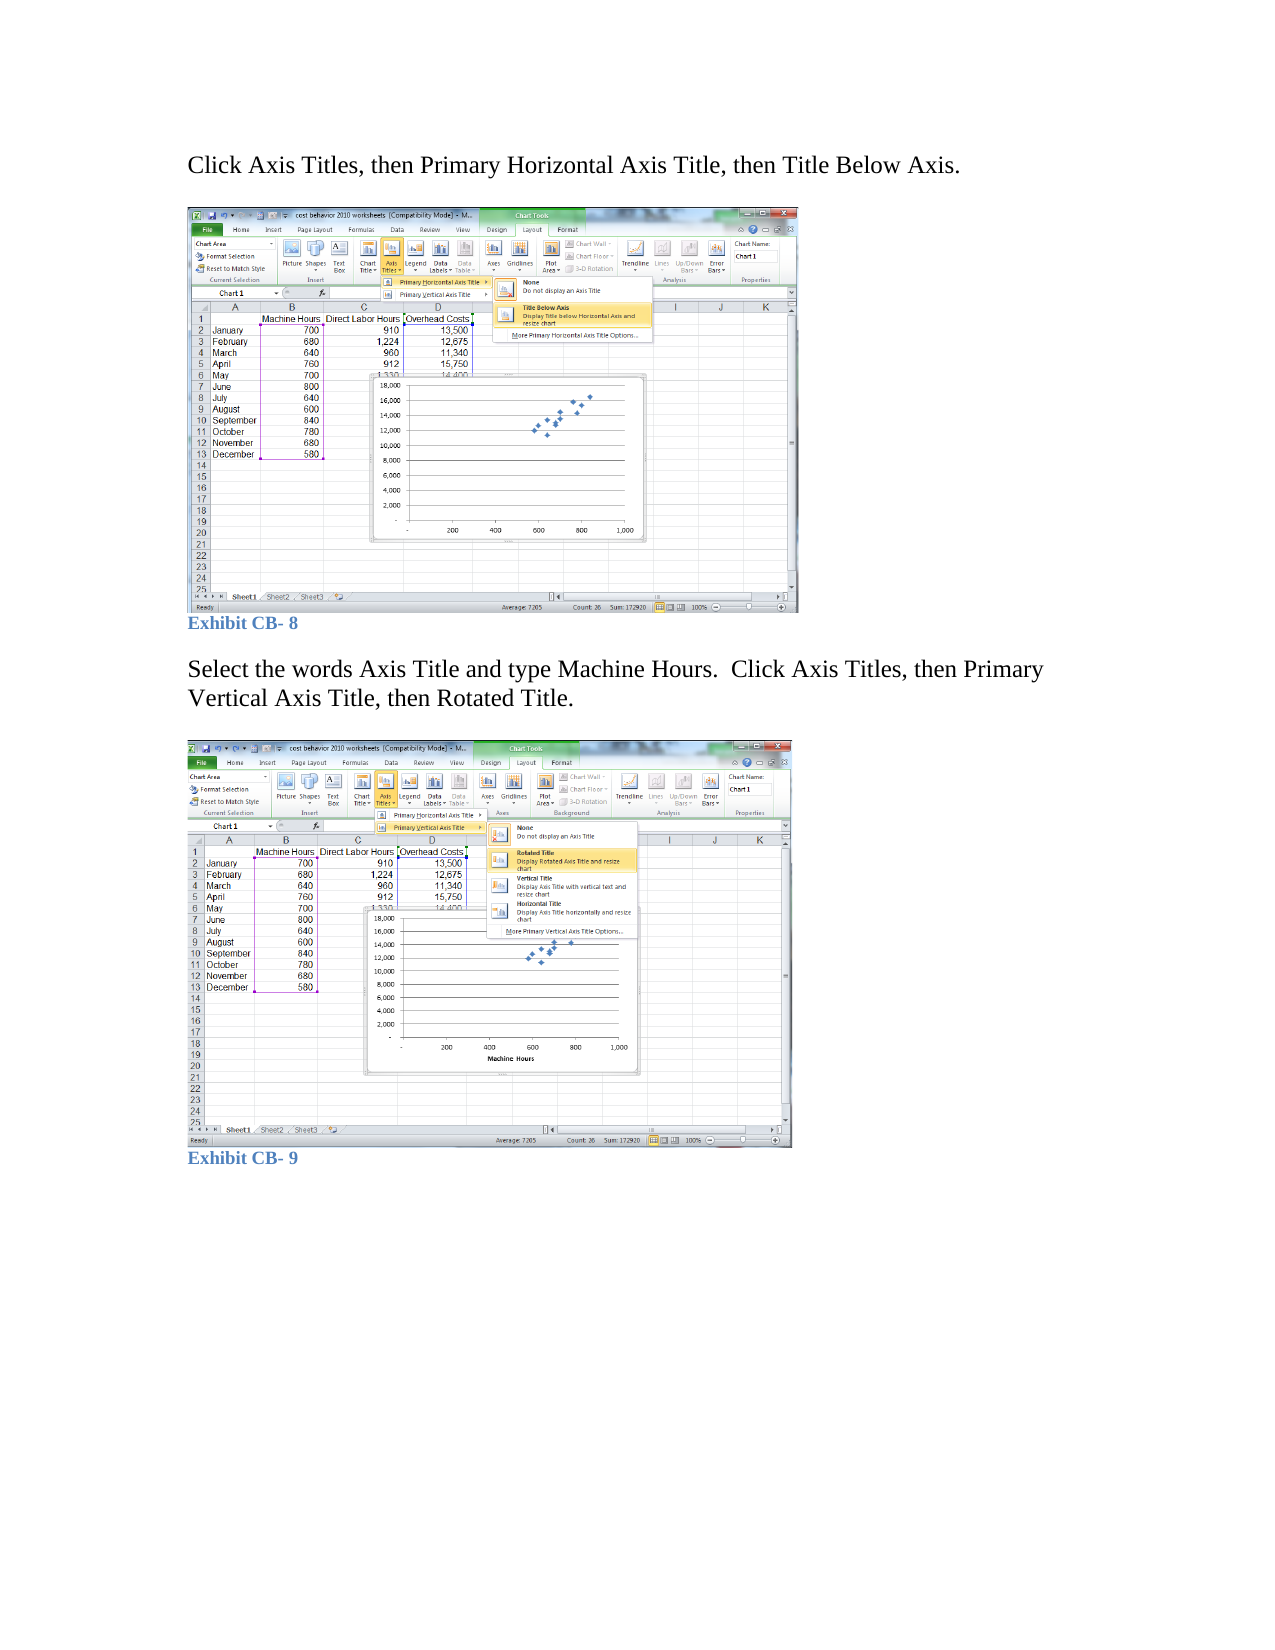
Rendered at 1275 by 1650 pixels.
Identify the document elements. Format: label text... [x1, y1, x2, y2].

picture [187, 740, 793, 1148]
text Click Axis Titles, then Primary Horizontal Axis Title, then Title Below Axis. [187, 150, 1087, 179]
text Select the words Axis Title and type Machine Hours. Click Axis Titles, then Primary Vertical Axis Title, then Rotated Title. [187, 654, 1087, 712]
picture [187, 207, 799, 613]
text Exhibit CB- 9 [187, 1147, 1087, 1169]
text Exhibit CB- 8 [187, 612, 1087, 634]
